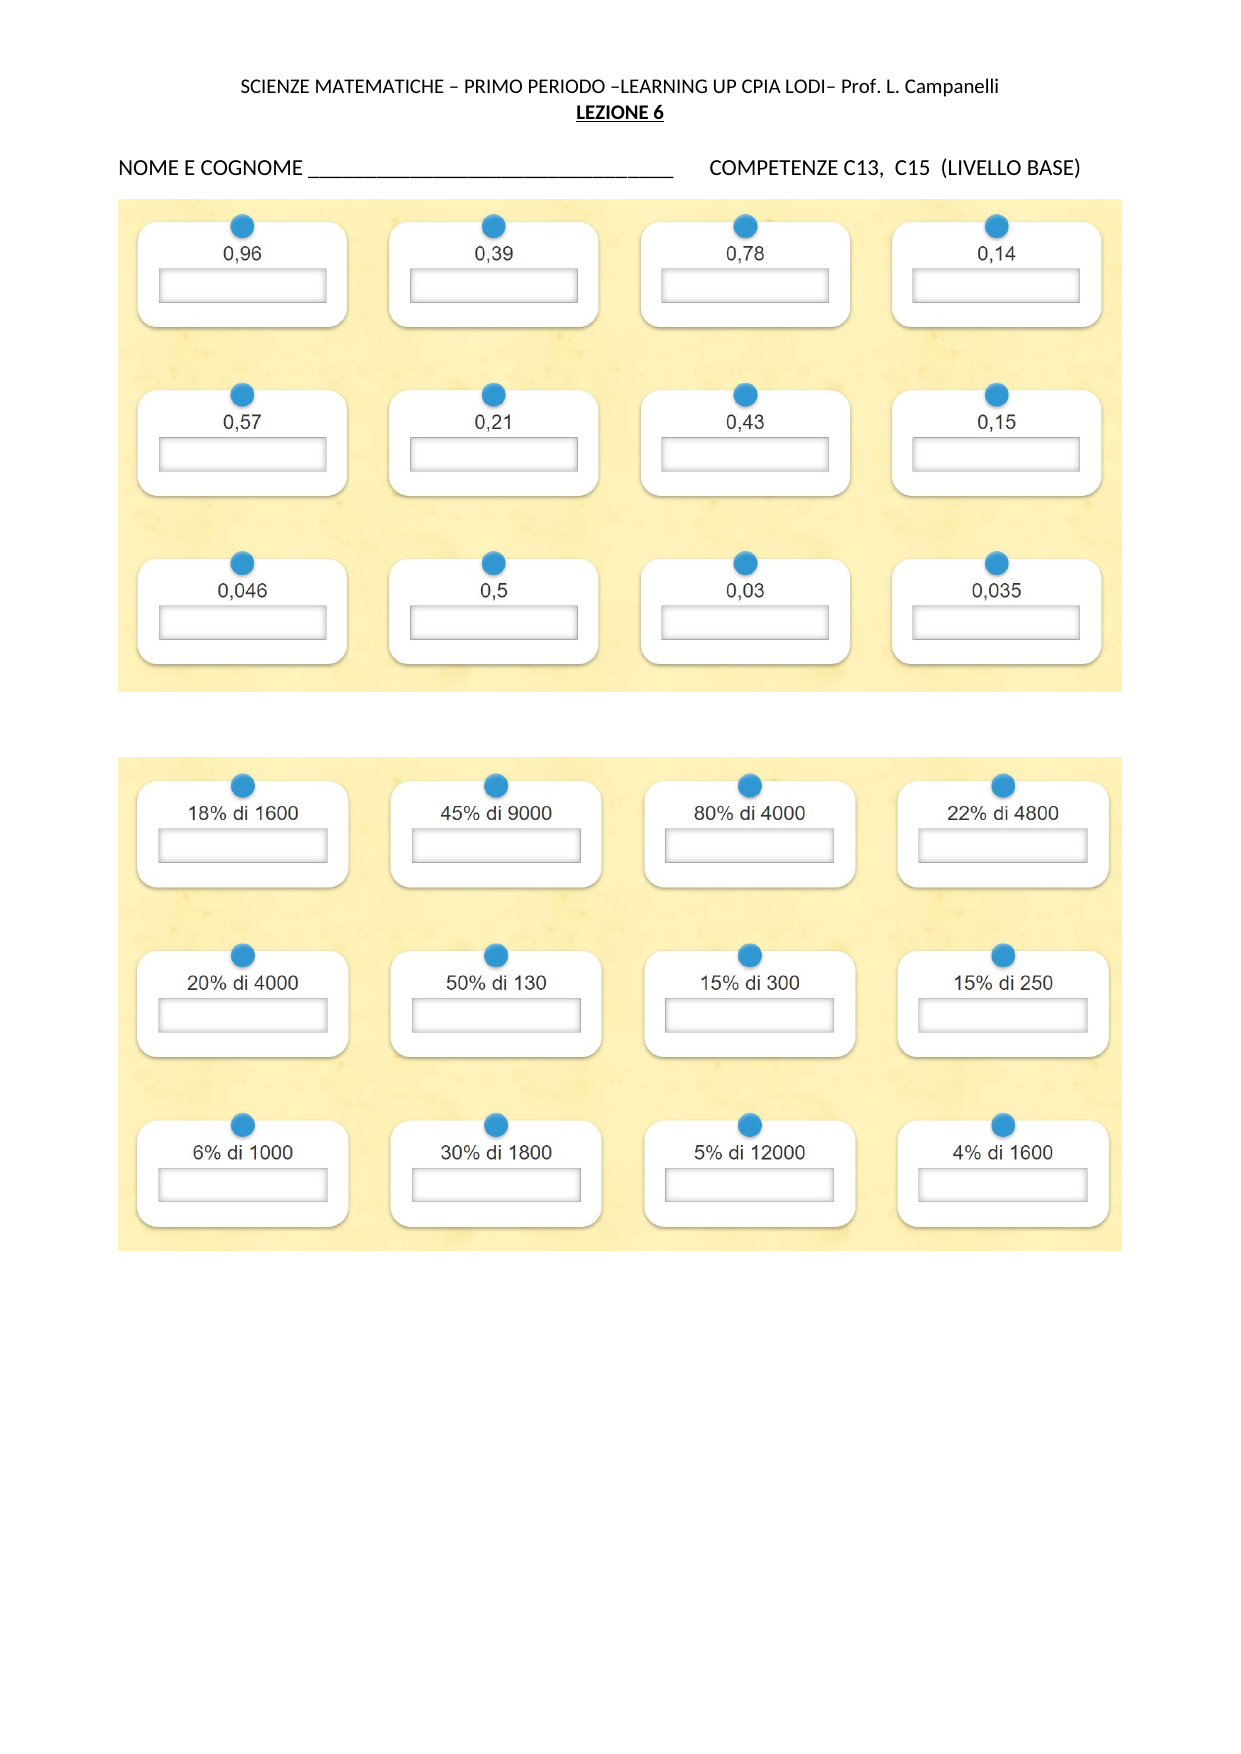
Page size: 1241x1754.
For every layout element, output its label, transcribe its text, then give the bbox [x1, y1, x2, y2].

picture [118, 757, 1123, 1251]
picture [118, 199, 1123, 692]
text NOME E COGNOME ________________________________ COMPETENZE C13, C15 (LIVELLO BASE) [118, 153, 1122, 181]
